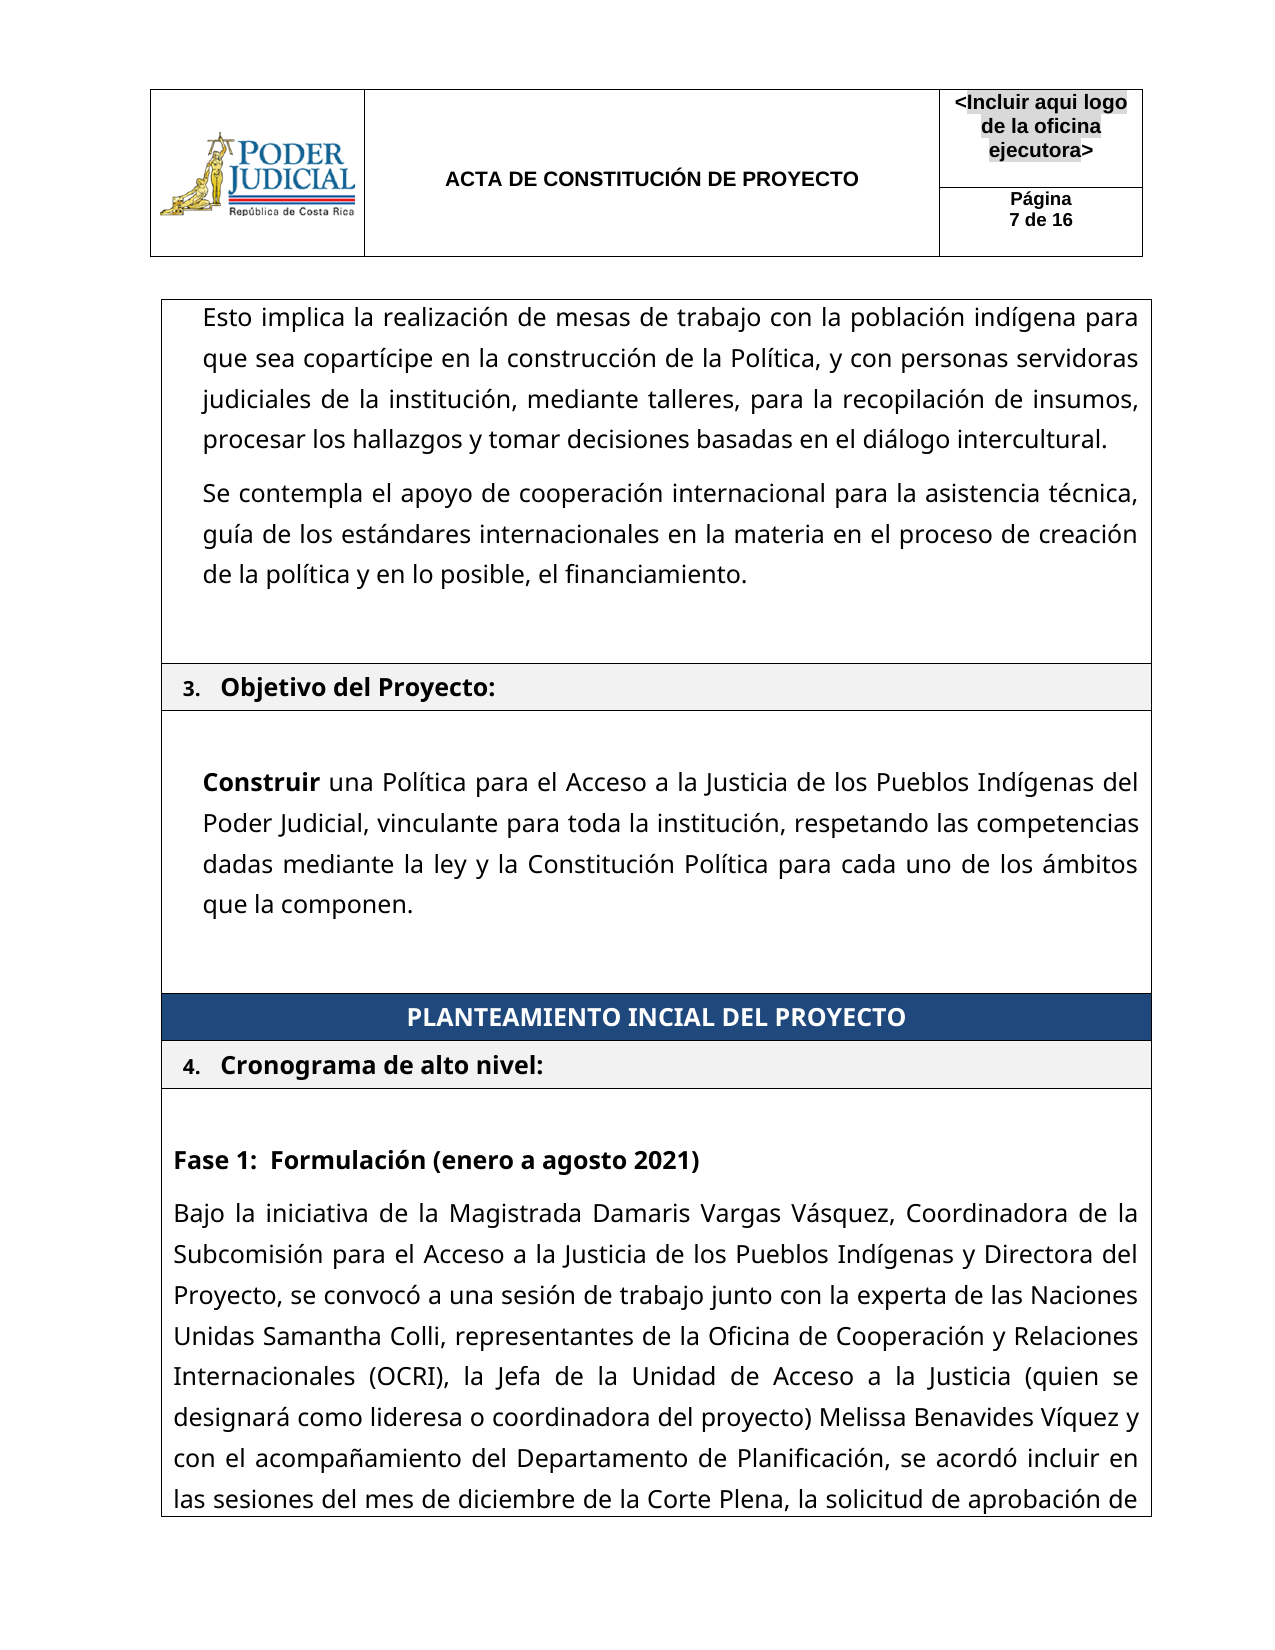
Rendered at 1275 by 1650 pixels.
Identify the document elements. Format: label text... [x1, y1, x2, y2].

table_cell Construir una Política para el Acceso a la Justicia de los Pueblos Indígenas del Poder Judicial, vinculante para toda la institución, respetando las competencias dadas mediante la ley y la Constitución Política para cada uno de los ámbitos que la componen. [162, 711, 1151, 993]
table_cell Objetivo del Proyecto: [162, 664, 1151, 710]
table_cell PLANTEAMIENTO INCIAL DEL PROYECTO [162, 994, 1151, 1040]
picture [160, 130, 356, 216]
table_cell Cronograma de alto nivel: [162, 1041, 1151, 1088]
